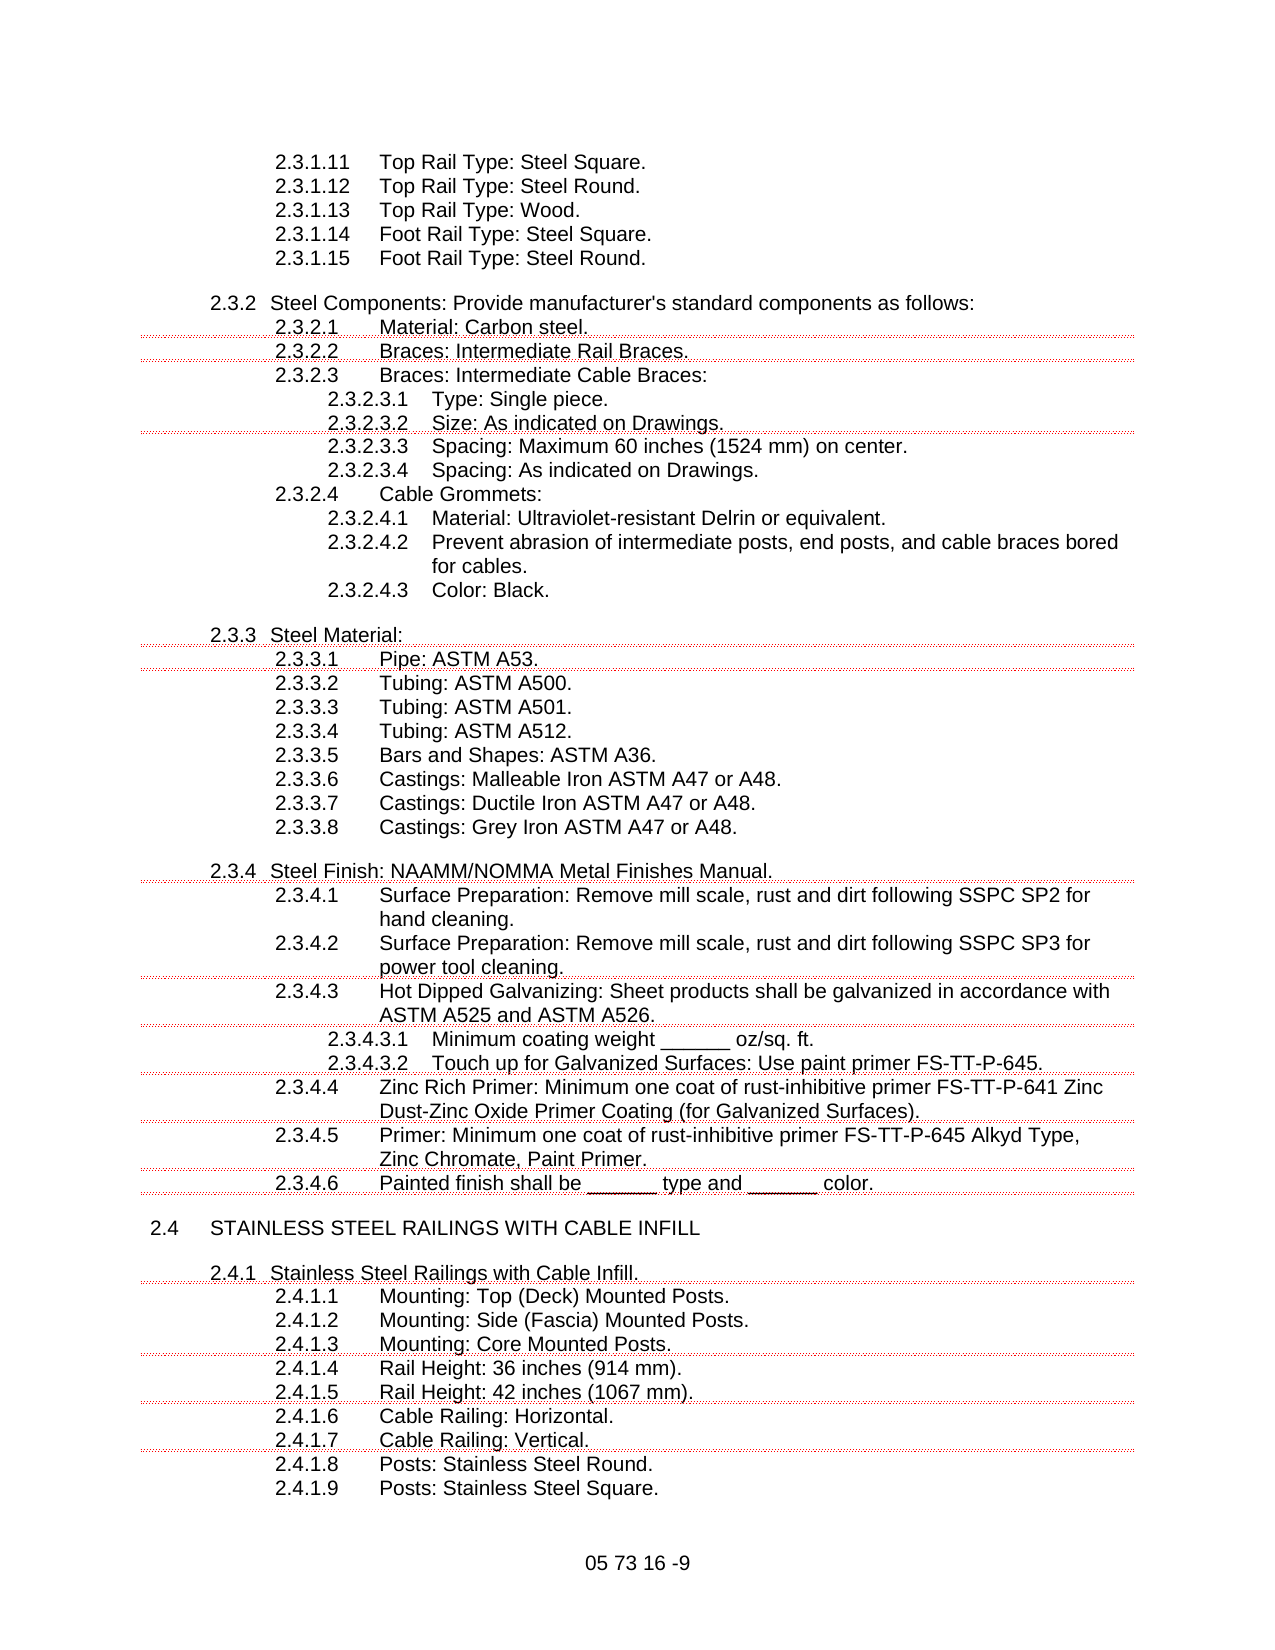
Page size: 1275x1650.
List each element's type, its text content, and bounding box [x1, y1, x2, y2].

list Size: As indicated on Drawings. [327, 410, 1125, 434]
list Top Rail Type: Wood. [275, 198, 1125, 222]
list Mounting: Side (Fascia) Mounted Posts. [275, 1308, 1125, 1332]
list Hot Dipped Galvanizing: Sheet products shall be galvanized in accordance with ASTM A525 and ASTM A526. [275, 979, 1125, 1027]
list Pipe: ASTM A53. [275, 647, 1125, 671]
list Steel Finish: NAAMM/NOMMA Metal Finishes Manual. [210, 859, 1125, 883]
list Foot Rail Type: Steel Square. [275, 222, 1125, 246]
list Castings: Malleable Iron ASTM A47 or A48. [275, 767, 1125, 791]
list Cable Railing: Horizontal. [275, 1404, 1125, 1428]
list Tubing: ASTM A500. [275, 671, 1125, 695]
list Surface Preparation: Remove mill scale, rust and dirt following SSPC SP3 for power tool cleaning. [275, 931, 1125, 979]
list Steel Components: Provide manufacturer's standard components as follows: [210, 291, 1125, 314]
list Top Rail Type: Steel Round. [275, 174, 1125, 198]
list Foot Rail Type: Steel Round. [275, 246, 1125, 270]
list Posts: Stainless Steel Round. [275, 1452, 1125, 1476]
list Tubing: ASTM A501. [275, 695, 1125, 719]
list Material: Carbon steel. [275, 314, 1125, 338]
list Spacing: Maximum 60 inches (1524 mm) on center. [327, 434, 1125, 458]
list Minimum coating weight ______ oz/sq. ft. [327, 1027, 1125, 1051]
list Steel Material: [210, 623, 1125, 647]
list Top Rail Type: Steel Square. [275, 150, 1125, 174]
list Mounting: Core Mounted Posts. [275, 1332, 1125, 1356]
list Spacing: As indicated on Drawings. [327, 458, 1125, 482]
list Castings: Ductile Iron ASTM A47 or A48. [275, 791, 1125, 814]
list Prevent abrasion of intermediate posts, end posts, and cable braces bored for cables. [327, 530, 1125, 578]
list STAINLESS STEEL RAILINGS WITH CABLE INFILL [150, 1216, 1125, 1239]
list Color: Black. [327, 578, 1125, 602]
list Mounting: Top (Deck) Mounted Posts. [275, 1284, 1125, 1308]
list Cable Grommets: [275, 482, 1125, 506]
list Zinc Rich Primer: Minimum one coat of rust-inhibitive primer FS-TT-P-641 Zinc Dust-Zinc Oxide Primer Coating (for Galvanized Surfaces). [275, 1075, 1125, 1123]
list Touch up for Galvanized Surfaces: Use paint primer FS-TT-P-645. [327, 1051, 1125, 1075]
list Painted finish shall be ______ type and ______ color. [275, 1171, 1125, 1195]
list Material: Ultraviolet-resistant Delrin or equivalent. [327, 506, 1125, 530]
list Stainless Steel Railings with Cable Infill. [210, 1260, 1125, 1284]
list Primer: Minimum one coat of rust-inhibitive primer FS-TT-P-645 Alkyd Type, Zinc Chromate, Paint Primer. [275, 1123, 1125, 1171]
list Posts: Stainless Steel Square. [275, 1476, 1125, 1500]
list Cable Railing: Vertical. [275, 1428, 1125, 1452]
list Tubing: ASTM A512. [275, 719, 1125, 743]
list Castings: Grey Iron ASTM A47 or A48. [275, 814, 1125, 838]
list Braces: Intermediate Rail Braces. [275, 338, 1125, 362]
list Bars and Shapes: ASTM A36. [275, 743, 1125, 767]
list Rail Height: 42 inches (1067 mm). [275, 1380, 1125, 1404]
list Surface Preparation: Remove mill scale, rust and dirt following SSPC SP2 for hand cleaning. [275, 883, 1125, 931]
list Rail Height: 36 inches (914 mm). [275, 1356, 1125, 1380]
list Type: Single piece. [327, 386, 1125, 410]
list Braces: Intermediate Cable Braces: [275, 362, 1125, 386]
